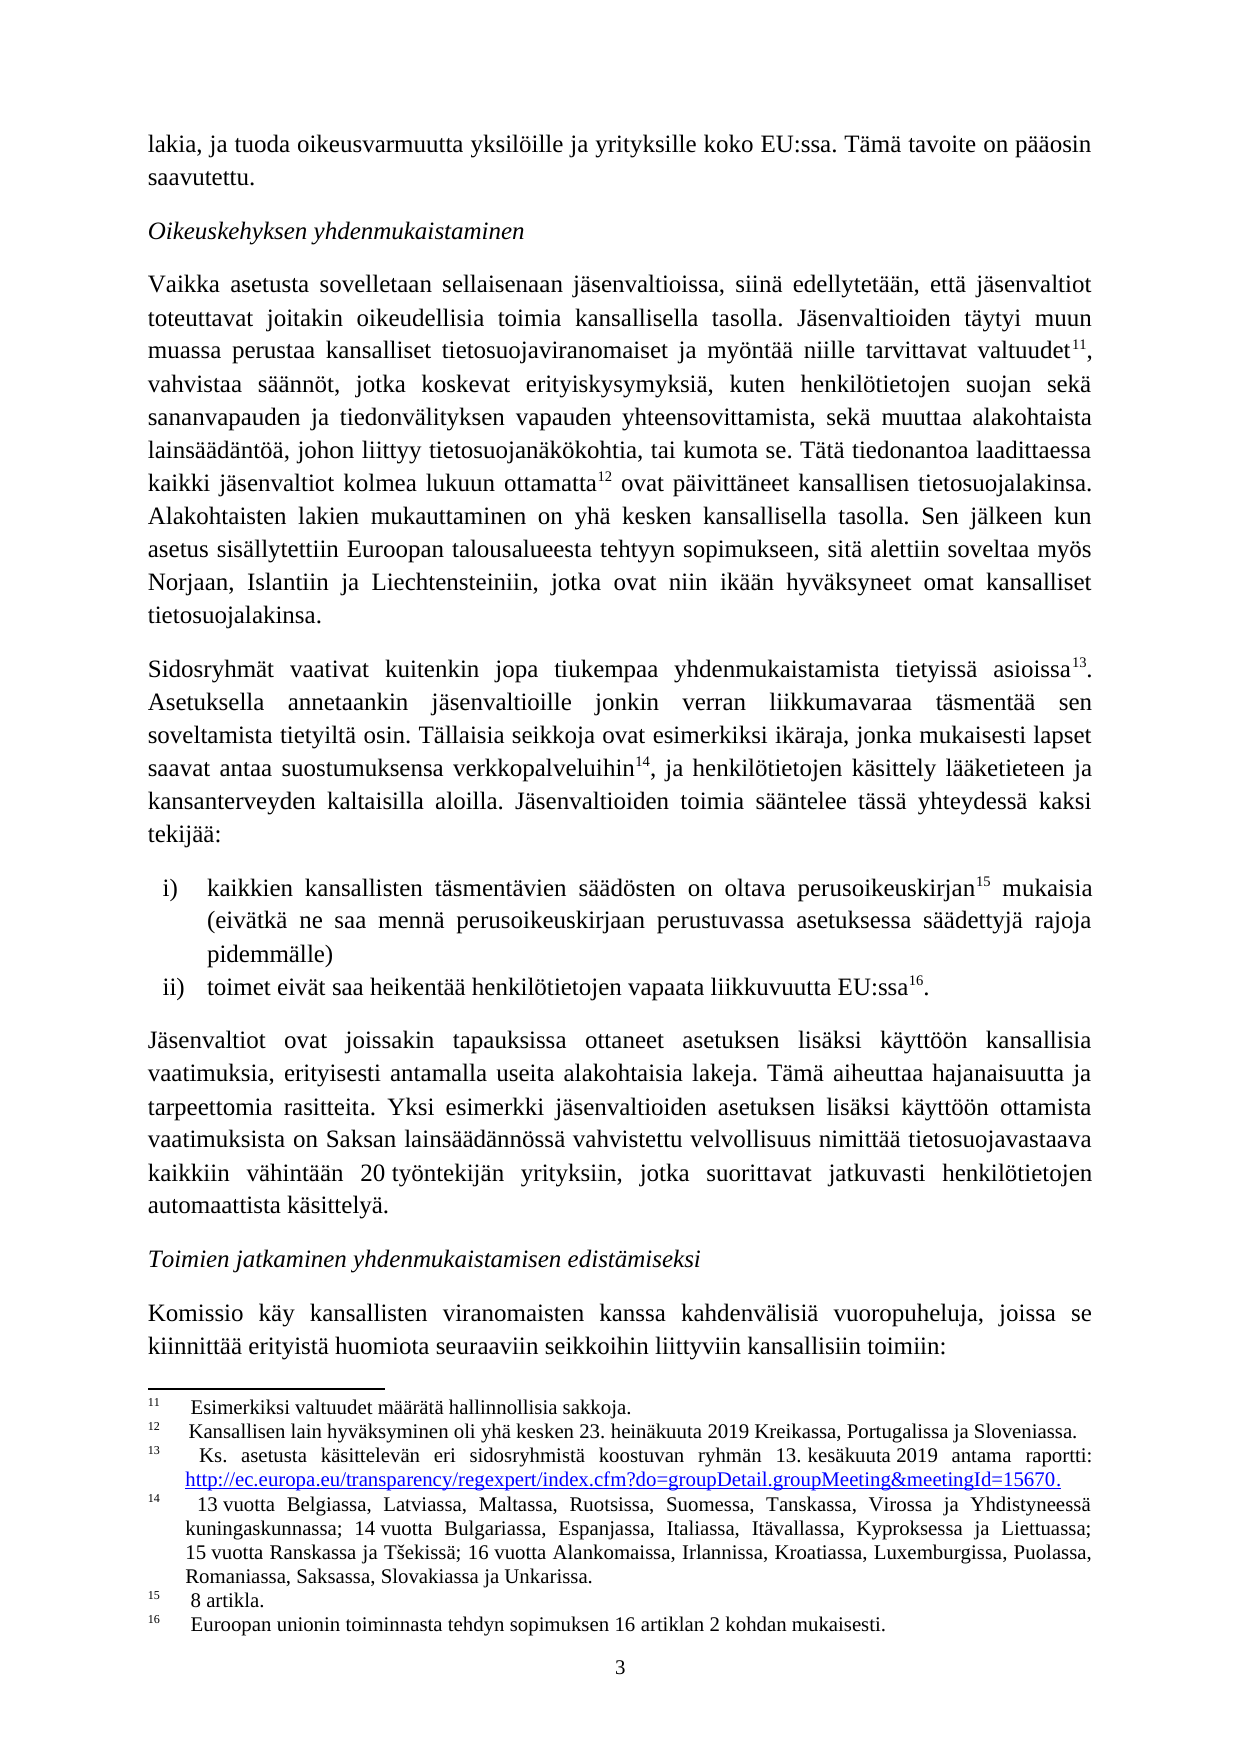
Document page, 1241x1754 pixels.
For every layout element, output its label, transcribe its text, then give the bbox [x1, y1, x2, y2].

text Oikeuskehyksen yhdenmukaistaminen [148, 216, 1092, 244]
text Sidosryhmät vaativat kuitenkin jopa tiukempaa yhdenmukaistamista tietyissä asioissa. Asetuksella annetaankin jäsenvaltioille jonkin verran liikkumavaraa täsmentää sen soveltamista tietyiltä osin. Tällaisia seikkoja ovat esimerkiksi ikäraja, jonka mukaisesti lapset saavat antaa suostumuksensa verkkopalveluihin, ja henkilötietojen käsittely lääketieteen ja kansanterveyden kaltaisilla aloilla. Jäsenvaltioiden toimia sääntelee tässä yhteydessä kaksi tekijää: [148, 654, 1092, 847]
text Jäsenvaltiot ovat joissakin tapauksissa ottaneet asetuksen lisäksi käyttöön kansallisia vaatimuksia, erityisesti antamalla useita alakohtaisia lakeja. Tämä aiheuttaa hajanaisuutta ja tarpeettomia rasitteita. Yksi esimerkki jäsenvaltioiden asetuksen lisäksi käyttöön ottamista vaatimuksista on Saksan lainsäädännössä vahvistettu velvollisuus nimittää tietosuojavastaava kaikkiin vähintään 20 työntekijän yrityksiin, jotka suorittavat jatkuvasti henkilötietojen automaattista käsittelyä. [148, 1026, 1092, 1219]
list kaikkien kansallisten täsmentävien säädösten on oltava perusoikeuskirjan mukaisia (eivätkä ne saa mennä perusoikeuskirjaan perustuvassa asetuksessa säädettyjä rajoja pidemmälle) [162, 873, 1092, 967]
text Vaikka asetusta sovelletaan sellaisenaan jäsenvaltioissa, siinä edellytetään, että jäsenvaltiot toteuttavat joitakin oikeudellisia toimia kansallisella tasolla. Jäsenvaltioiden täytyi muun muassa perustaa kansalliset tietosuojaviranomaiset ja myöntää niille tarvittavat valtuudet, vahvistaa säännöt, jotka koskevat erityiskysymyksiä, kuten henkilötietojen suojan sekä sananvapauden ja tiedonvälityksen vapauden yhteensovittamista, sekä muuttaa alakohtaista lainsäädäntöä, johon liittyy tietosuojanäkökohtia, tai kumota se. Tätä tiedonantoa laadittaessa kaikki jäsenvaltiot kolmea lukuun ottamatta ovat päivittäneet kansallisen tietosuojalakinsa. Alakohtaisten lakien mukauttaminen on yhä kesken kansallisella tasolla. Sen jälkeen kun asetus sisällytettiin Euroopan talousalueesta tehtyyn sopimukseen, sitä alettiin soveltaa myös Norjaan, Islantiin ja Liechtensteiniin, jotka ovat niin ikään hyväksyneet omat kansalliset tietosuojalakinsa. [148, 269, 1092, 628]
list toimet eivät saa heikentää henkilötietojen vapaata liikkuvuutta EU:ssa. [162, 972, 1092, 1000]
text Komissio käy kansallisten viranomaisten kanssa kahdenvälisiä vuoropuheluja, joissa se kiinnittää erityistä huomiota seuraaviin seikkoihin liittyviin kansallisiin toimiin: [148, 1298, 1092, 1360]
text Yksi asetuksen keskeisistä tavoitteista oli päästä eroon toimintaympäristön hajanaisuudesta, sillä edellisen tietosuojadirektiivin aikana toimintaympäristöön kuului 28 erilaista kansallista lakia, ja tuoda oikeusvarmuutta yksilöille ja yrityksille koko EU:ssa. Tämä tavoite on pääosin saavutettu. [148, 129, 1092, 191]
text Toimien jatkaminen yhdenmukaistamisen edistämiseksi [148, 1244, 1092, 1273]
